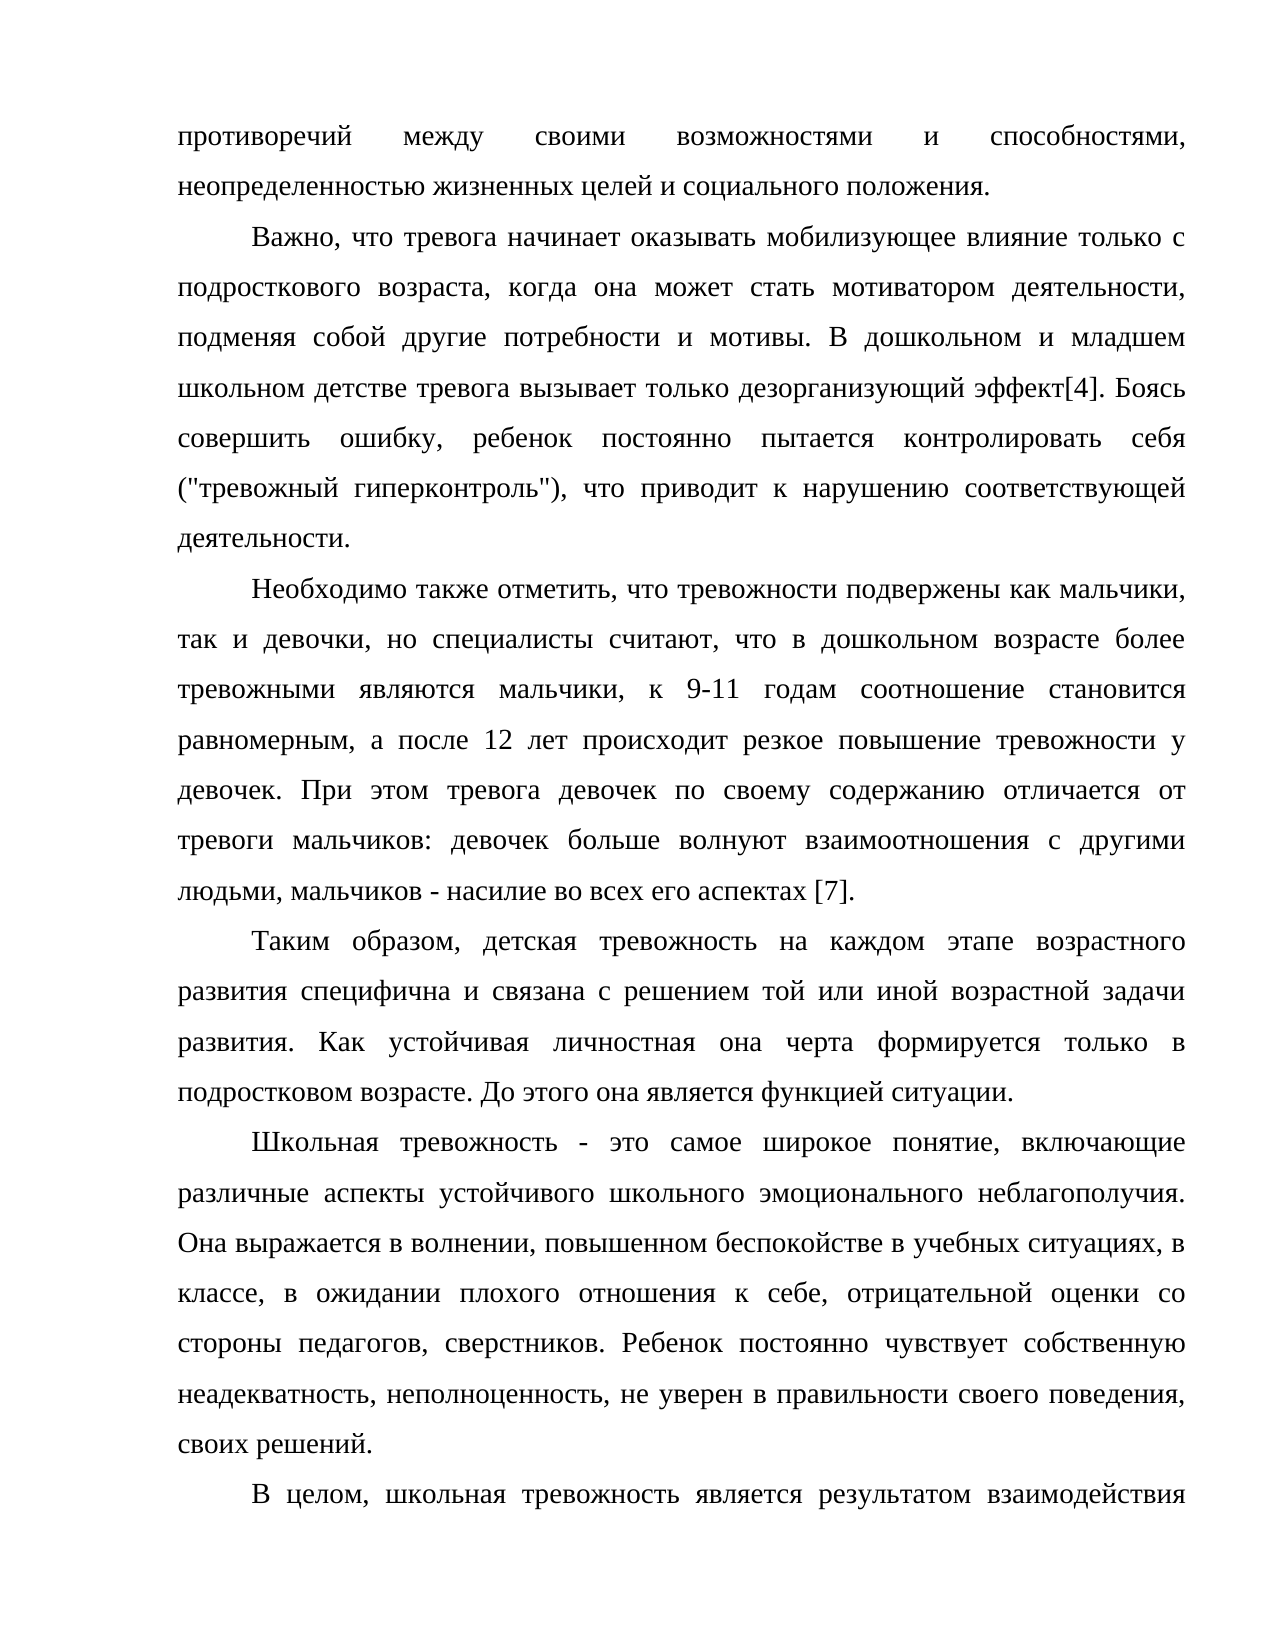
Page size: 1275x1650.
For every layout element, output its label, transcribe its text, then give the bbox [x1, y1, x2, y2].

text Важно, что тревога начинает оказывать мобилизующее влияние только с подросткового возраста, когда она может стать мотиватором деятельности, подменяя собой другие потребности и мотивы. В дошкольном и младшем школьном детстве тревога вызывает только дезорганизующий эффект[4]. Боясь совершить ошибку, ребенок постоянно пытается контролировать себя ("тревожный гиперконтроль"), что приводит к нарушению соответствующей деятельности. [177, 219, 1186, 554]
text Школьная тревожность - это самое широкое понятие, включающие различные аспекты устойчивого школьного эмоционального неблагополучия. Она выражается в волнении, повышенном беспокойстве в учебных ситуациях, в классе, в ожидании плохого отношения к себе, отрицательной оценки со стороны педагогов, сверстников. Ребенок постоянно чувствует собственную неадекватность, неполноценность, не уверен в правильности своего поведения, своих решений. [177, 1124, 1186, 1460]
text Таким образом, детская тревожность на каждом этапе возрастного развития специфична и связана с решением той или иной возрастной задачи развития. Как устойчивая личностная она черта формируется только в подростковом возрасте. До этого она является функцией ситуации. [177, 923, 1186, 1108]
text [177, 118, 1186, 202]
text Необходимо также отметить, что тревожности подвержены как мальчики, так и девочки, но специалисты считают, что в дошкольном возрасте более тревожными являются мальчики, к 9-11 годам соотношение становится равномерным, а после 12 лет происходит резкое повышение тревожности у девочек. При этом тревога девочек по своему содержанию отличается от тревоги мальчиков: девочек больше волнуют взаимоотношения с другими людьми, мальчиков - насилие во всех его аспектах [7]. [177, 571, 1186, 906]
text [177, 1477, 1186, 1510]
